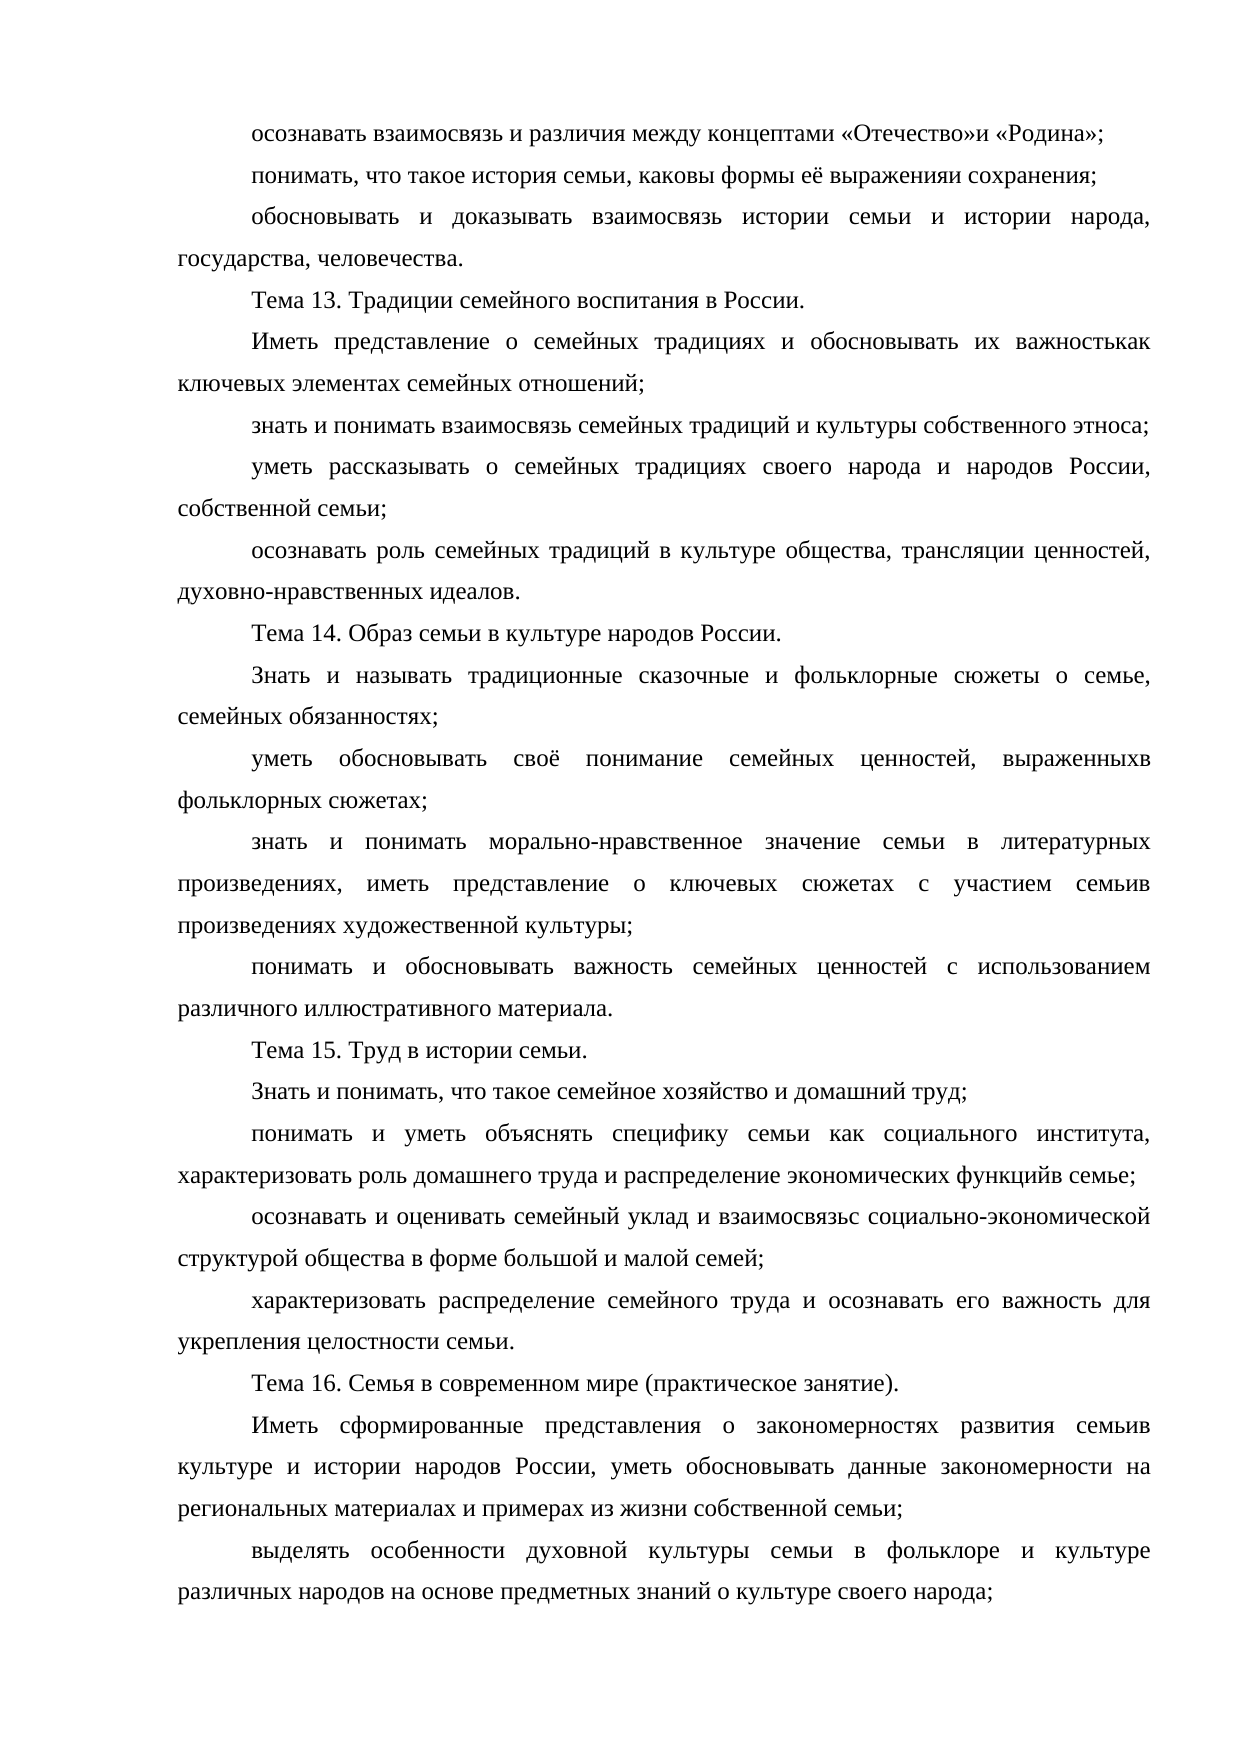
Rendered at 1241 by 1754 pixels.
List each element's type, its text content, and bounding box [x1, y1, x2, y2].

text Тема 13. Традиции семейного воспитания в России. [177, 285, 1152, 313]
text понимать и обосновывать важность семейных ценностей с использованием различного иллюстративного материала. [177, 951, 1152, 1022]
text выделять особенности духовной культуры семьи в фольклоре и культуре различных народов на основе предметных знаний о культуре своего народа; [177, 1535, 1152, 1605]
text обосновывать и доказывать взаимосвязь истории семьи и истории народа, государства, человечества. [177, 201, 1152, 272]
text осознавать взаимосвязь и различия между концептами «Отечество»и «Родина»; [177, 118, 1152, 147]
text уметь рассказывать о семейных традициях своего народа и народов России, собственной семьи; [177, 451, 1152, 522]
text понимать, что такое история семьи, каковы формы её выраженияи сохранения; [177, 160, 1152, 188]
text Знать и называть традиционные сказочные и фольклорные сюжеты о семье, семейных обязанностях; [177, 660, 1152, 730]
text осознавать и оценивать семейный уклад и взаимосвязьс социально-экономической структурой общества в форме большой и малой семей; [177, 1201, 1152, 1272]
text Иметь представление о семейных традициях и обосновывать их важностькак ключевых элементах семейных отношений; [177, 326, 1152, 397]
text характеризовать распределение семейного труда и осознавать его важность для укрепления целостности семьи. [177, 1285, 1152, 1355]
text знать и понимать морально-нравственное значение семьи в литературных произведениях, иметь представление о ключевых сюжетах с участием семьив произведениях художественной культуры; [177, 826, 1152, 938]
text Тема 14. Образ семьи в культуре народов России. [177, 618, 1152, 647]
text понимать и уметь объяснять специфику семьи как социального института, характеризовать роль домашнего труда и распределение экономических функцийв семье; [177, 1118, 1152, 1188]
text Тема 16. Семья в современном мире (практическое занятие). [177, 1368, 1152, 1397]
text Знать и понимать, что такое семейное хозяйство и домашний труд; [177, 1076, 1152, 1105]
text знать и понимать взаимосвязь семейных традиций и культуры собственного этноса; [177, 410, 1152, 438]
text Тема 15. Труд в истории семьи. [177, 1035, 1152, 1063]
text уметь обосновывать своё понимание семейных ценностей, выраженныхв фольклорных сюжетах; [177, 743, 1152, 813]
text Иметь сформированные представления о закономерностях развития семьив культуре и истории народов России, уметь обосновывать данные закономерности на региональных материалах и примерах из жизни собственной семьи; [177, 1410, 1152, 1522]
text осознавать роль семейных традиций в культуре общества, трансляции ценностей, духовно-нравственных идеалов. [177, 535, 1152, 605]
